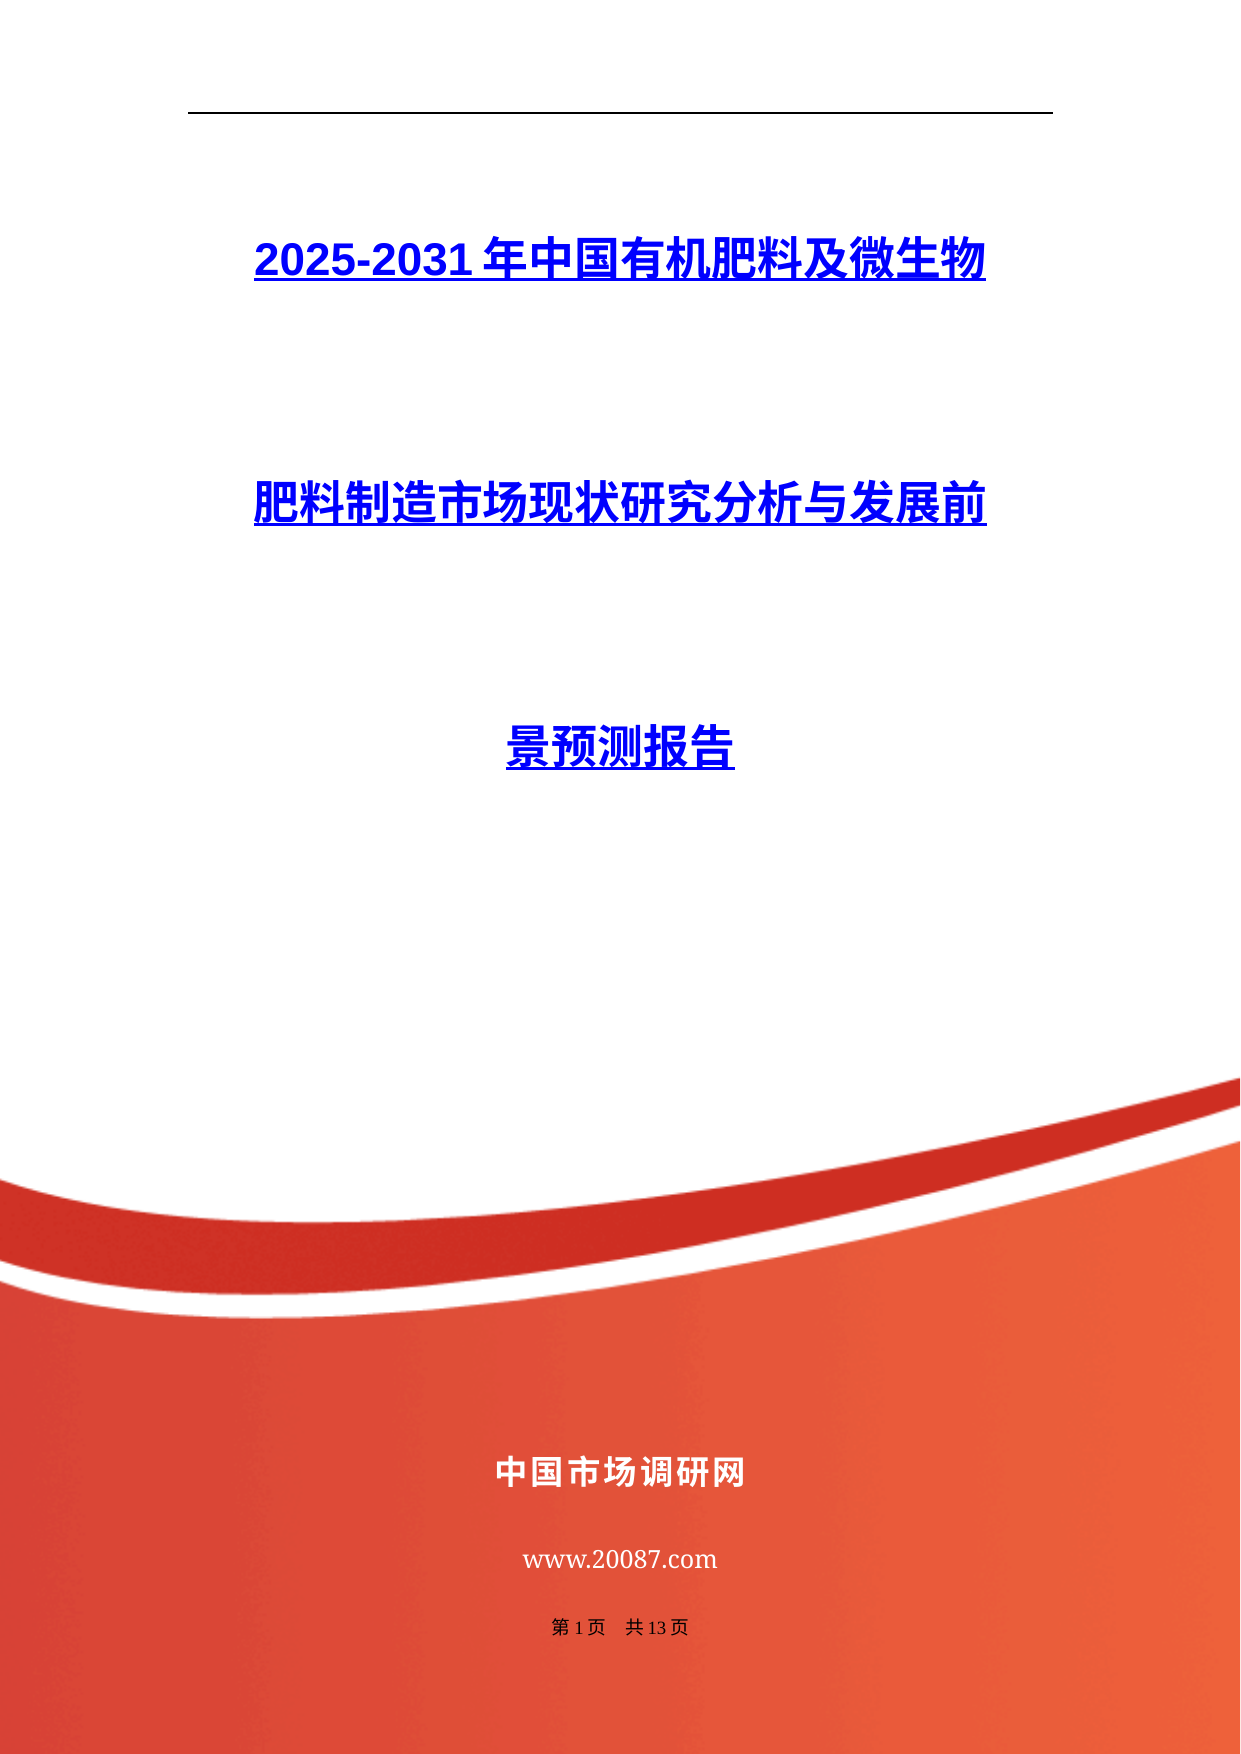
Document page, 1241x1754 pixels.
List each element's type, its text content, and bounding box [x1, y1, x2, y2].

text www.20087.com [187, 1526, 1053, 1591]
table_header 2025-2031年中国有机肥料及微生物肥料制造市场现状研究分析与发展前景预测报告 [188, 207, 1053, 871]
subtitle 中国市场调研网 [187, 1437, 1053, 1502]
picture [0, 1006, 1241, 1754]
